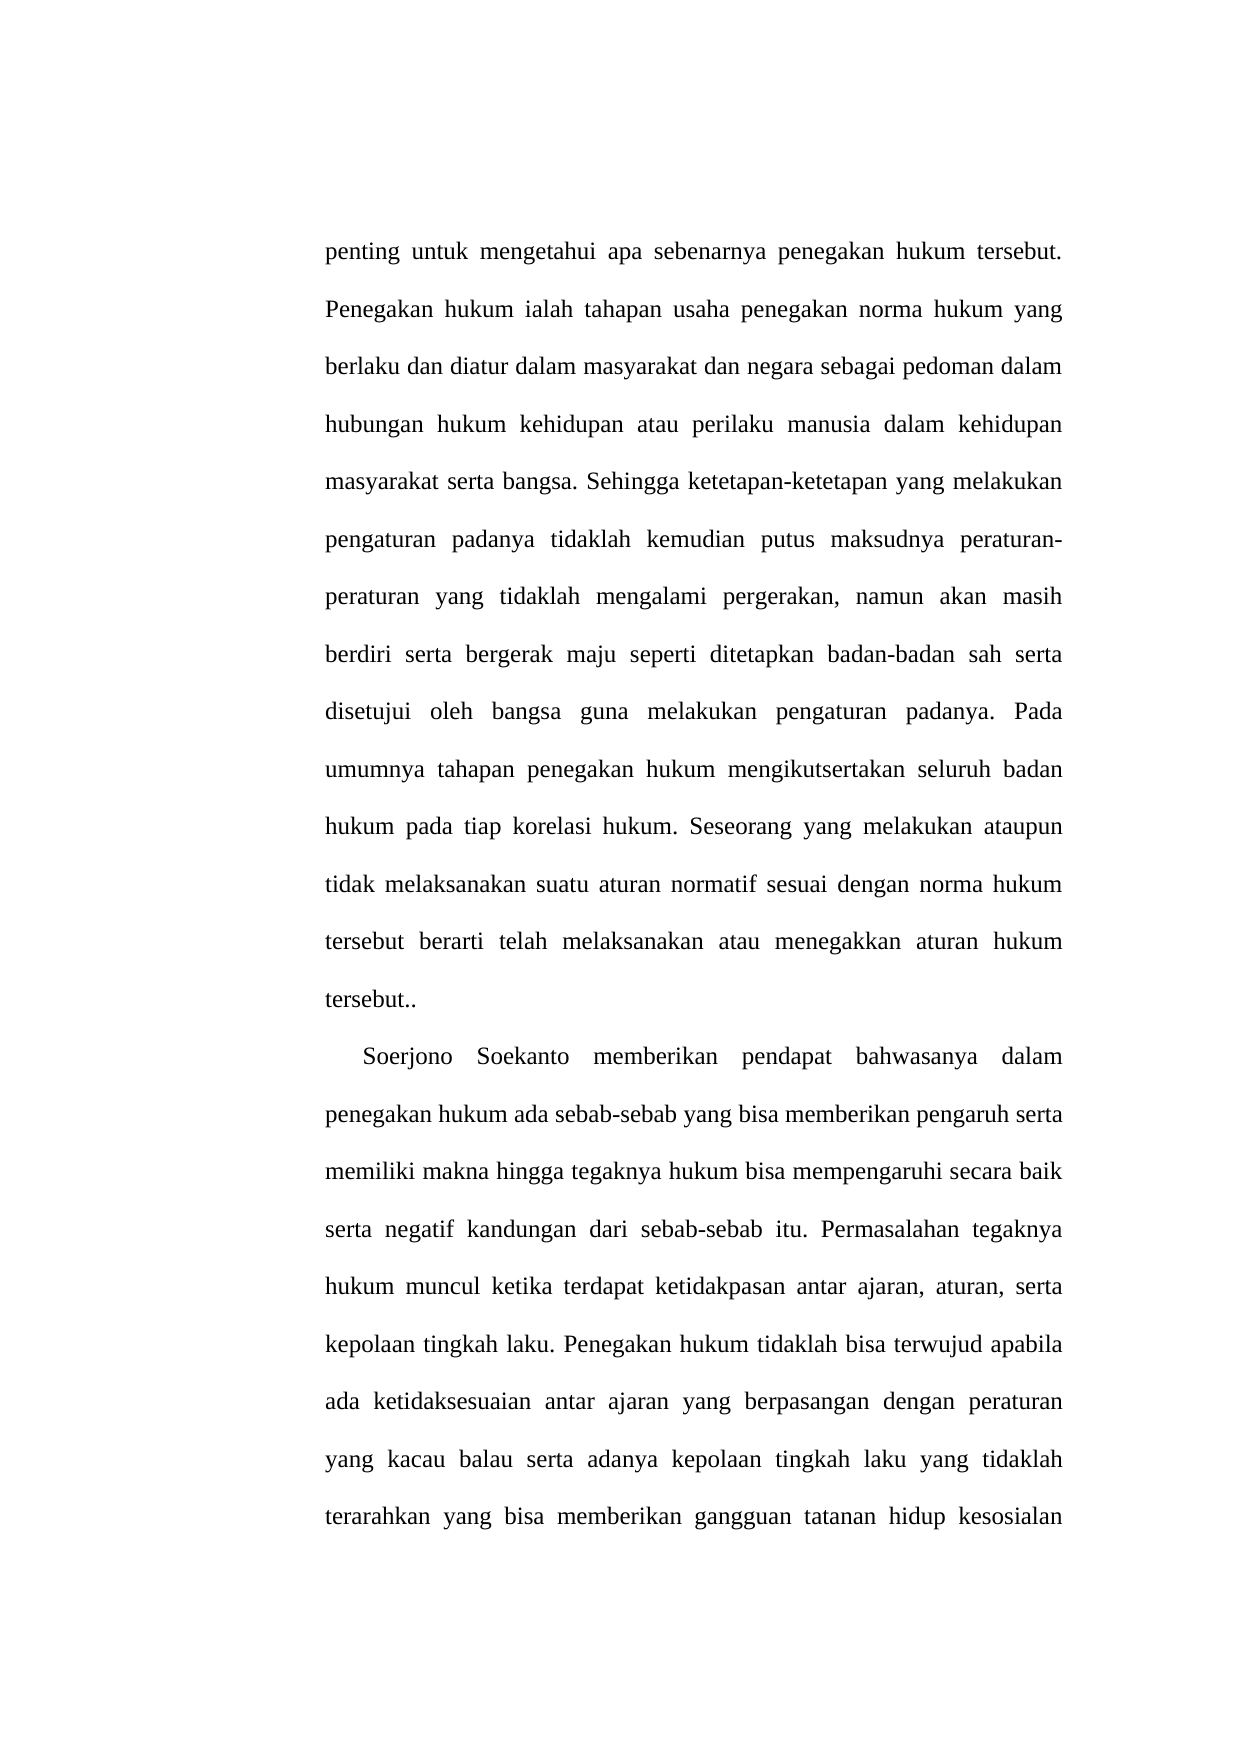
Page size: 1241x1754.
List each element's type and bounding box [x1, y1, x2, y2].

list [325, 236, 1063, 1012]
list [325, 1041, 1063, 1530]
